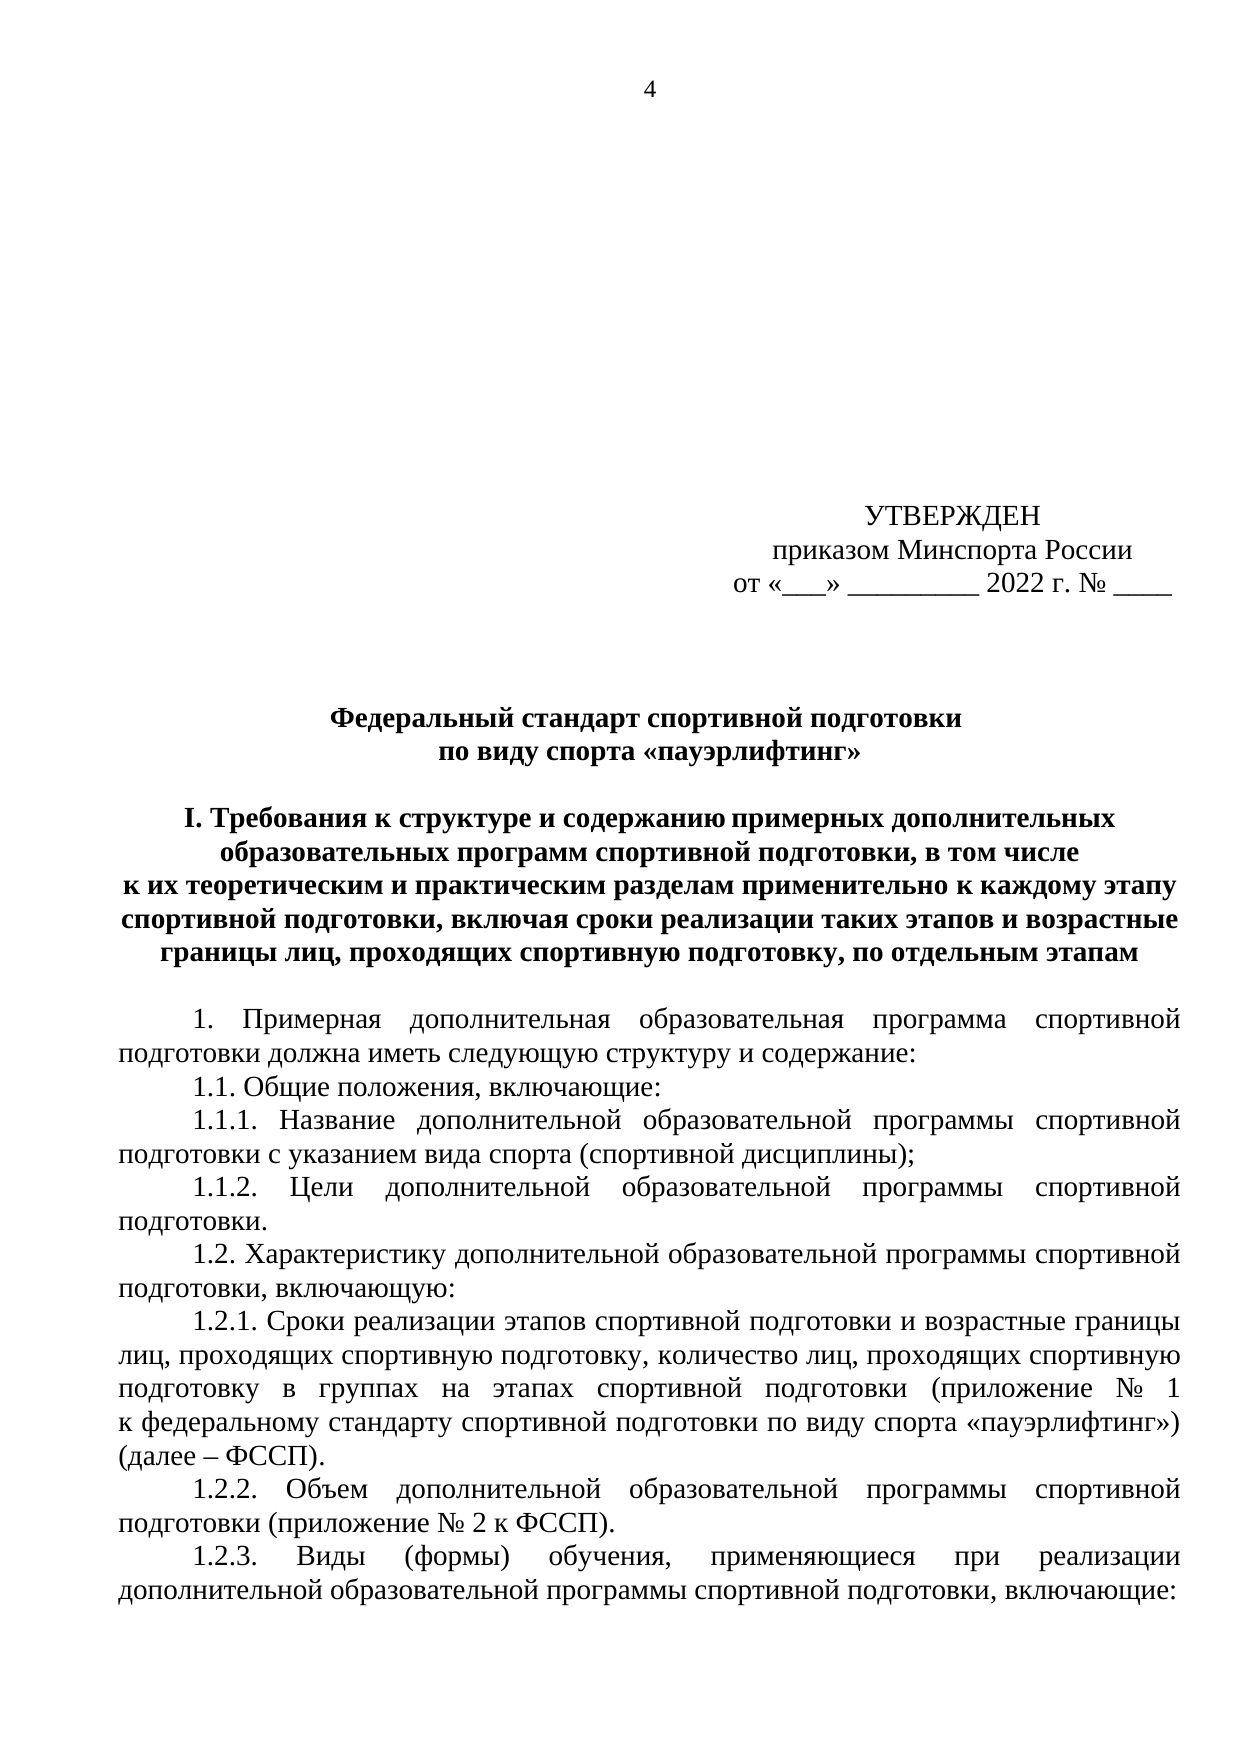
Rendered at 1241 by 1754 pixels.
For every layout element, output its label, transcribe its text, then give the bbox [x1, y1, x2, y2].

list 1.2.1. Сроки реализации этапов спортивной подготовки и возрастные границы лиц, проходящих спортивную подготовку, количество лиц, проходящих спортивную подготовку в группах на этапах спортивной подготовки (приложение № 1 к федеральному стандарту спортивной подготовки по виду спорта «пауэрлифтинг») (далее – ФССП). [118, 1303, 1181, 1471]
text от «___» _________ 2022 г. № ____ [561, 566, 1181, 599]
list 1.2.2. Объем дополнительной образовательной программы спортивной подготовки (приложение № 2 к ФССП). [118, 1471, 1181, 1538]
text I. Требования к структуре и содержанию примерных дополнительных образовательных программ спортивной подготовки, в том числе к их теоретическим и практическим разделам применительно к каждому этапу спортивной подготовки, включая сроки реализации таких этапов и возрастные границы лиц, проходящих спортивную подготовку, по отдельным этапам [118, 800, 1181, 968]
text 1. Примерная дополнительная образовательная программа спортивной подготовки должна иметь следующую структуру и содержание: [118, 1002, 1181, 1069]
text 1.1. Общие положения, включающие: [118, 1069, 1181, 1102]
text 1.2. Характеристику дополнительной образовательной программы спортивной подготовки, включающую: [118, 1236, 1181, 1303]
text 1.2.3. Виды (формы) обучения, применяющиеся при реализации дополнительной образовательной программы спортивной подготовки, включающие: [118, 1538, 1181, 1605]
text приказом Минспорта России [561, 532, 1181, 566]
text 1.1.2. Цели дополнительной образовательной программы спортивной подготовки. [118, 1169, 1181, 1236]
text Федеральный стандарт спортивной подготовки по виду спорта «пауэрлифтинг» [118, 700, 1181, 767]
text УТВЕРЖДЕН [561, 498, 1181, 532]
text 1.1.1. Название дополнительной образовательной программы спортивной подготовки с указанием вида спорта (спортивной дисциплины); [118, 1102, 1181, 1169]
